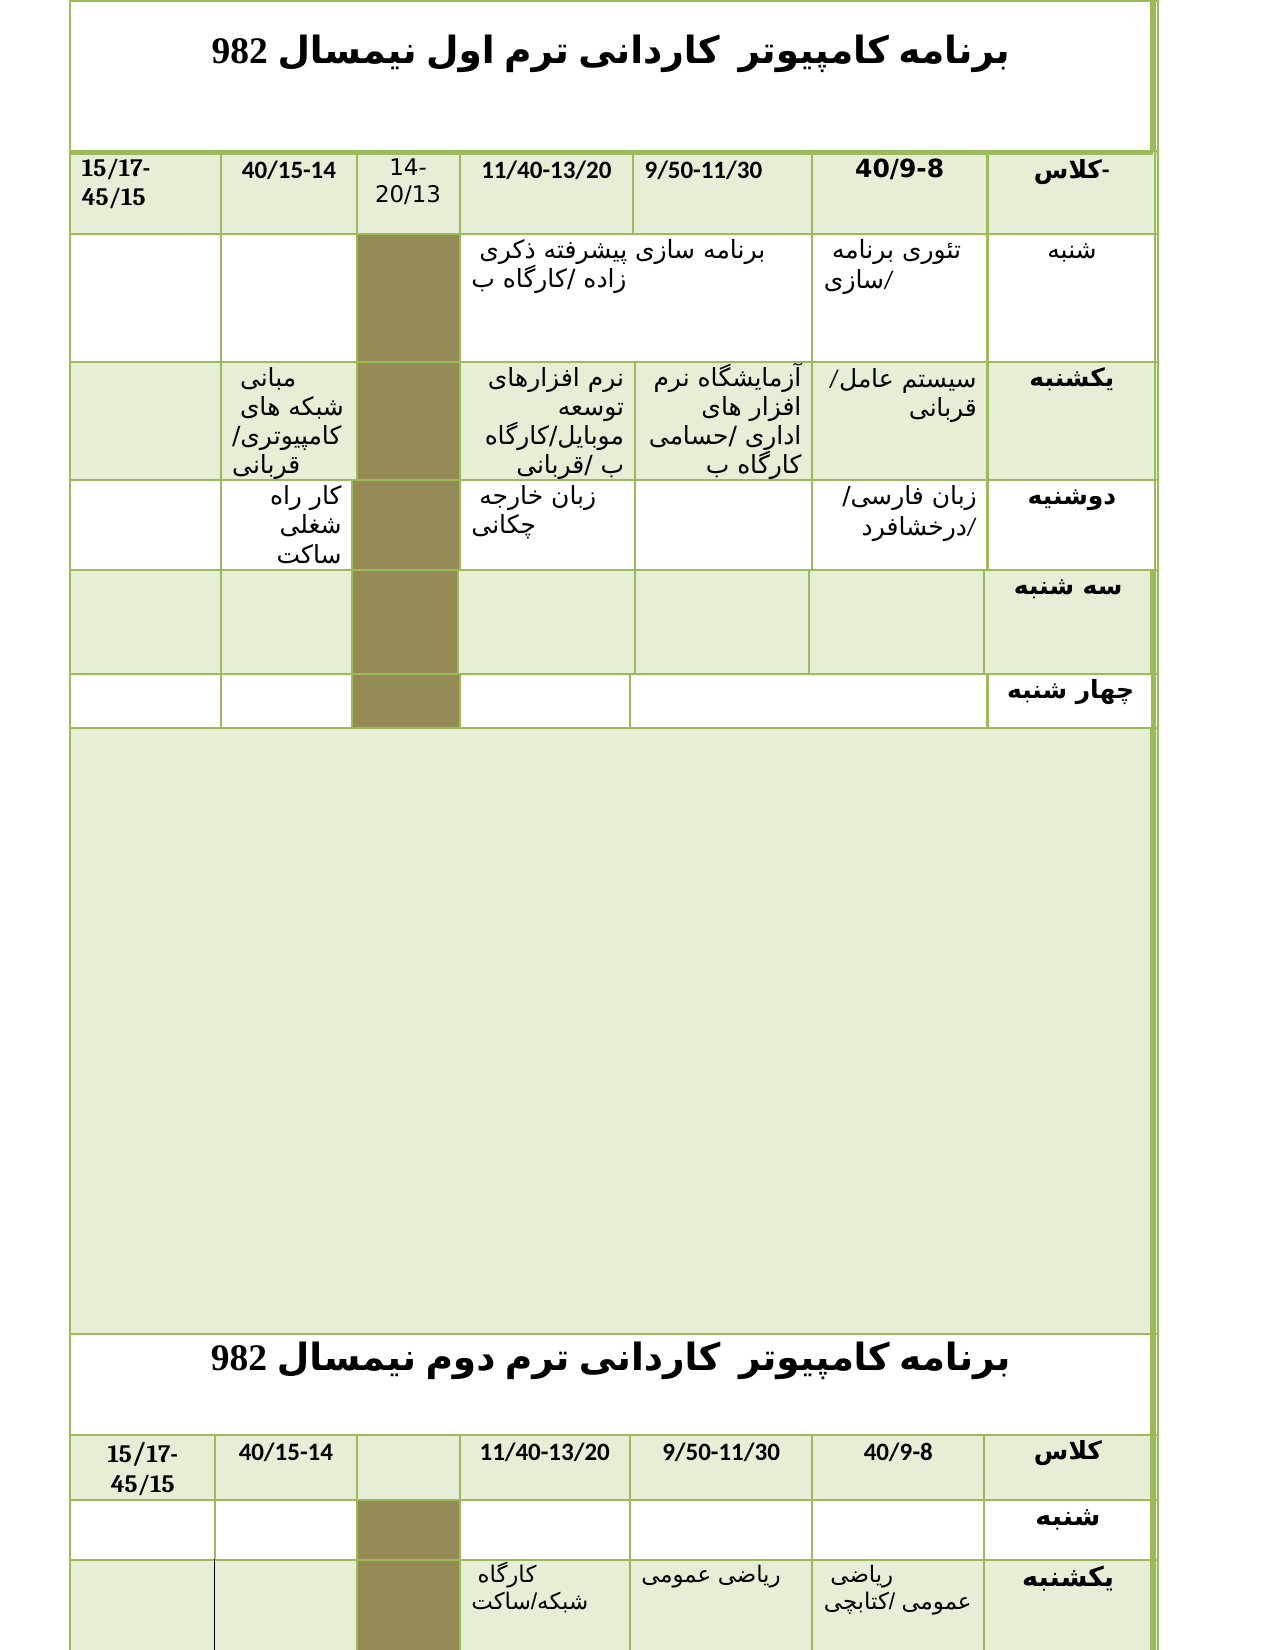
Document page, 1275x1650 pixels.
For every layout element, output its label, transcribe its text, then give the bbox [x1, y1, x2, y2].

table_cell دوشنیه [989, 481, 1154, 569]
table_cell [353, 481, 459, 569]
table_cell زبان خارجه چکانی [461, 481, 634, 569]
table_cell ریاضی عمومی [631, 1561, 811, 1650]
table_cell [71, 363, 220, 479]
table_cell [71, 235, 220, 361]
table_cell سه شنبه [985, 571, 1150, 673]
table_cell [631, 1501, 811, 1559]
table_cell چهار شنبه [989, 675, 1151, 727]
table_cell [358, 1561, 459, 1650]
table_cell آزمایشگاه نرم افزار های اداری /حسامی کارگاه ب [636, 363, 811, 479]
table_cell [222, 235, 356, 361]
table_cell 40/9-8 [813, 155, 986, 233]
table_cell [813, 1501, 983, 1559]
table_cell [358, 1501, 459, 1559]
table_cell کارگاه شبکه/ساکت [461, 1561, 629, 1650]
table_cell [71, 1501, 214, 1559]
table_cell ریاضی عمومی /کتابچی [813, 1561, 983, 1650]
table_cell [631, 675, 986, 727]
table_cell زبان فارسی/ درخشافرد/ [813, 481, 986, 569]
table_cell یکشنبه [989, 363, 1154, 479]
table_cell 9/50-11/30 [631, 1436, 811, 1499]
table_cell 14-20/13 [358, 155, 459, 233]
table_cell 15/17-45/15 [71, 1436, 214, 1499]
table_cell [222, 571, 351, 673]
table_cell یکشنبه [985, 1561, 1150, 1650]
table_cell [358, 363, 459, 479]
table_cell [358, 235, 459, 361]
table_cell نرم افزارهای توسعه موبایل/کارگاه ب /قربانی [461, 363, 634, 479]
table_cell [636, 481, 811, 569]
table_cell 11/40-13/20 [461, 155, 632, 233]
table_cell [71, 571, 220, 673]
table_cell 15/17-45/15 [71, 155, 220, 233]
table_cell [71, 675, 220, 727]
table_cell [358, 1436, 459, 1499]
table_cell [215, 1561, 356, 1650]
table_cell [810, 571, 983, 673]
table_cell مبانی شبکه های کامپیوتری/قربانی [222, 363, 356, 479]
table_cell کلاس [985, 1436, 1150, 1499]
table_cell تئوری برنامه سازی/ [813, 235, 986, 361]
table_cell [459, 571, 634, 673]
table_cell کار راه شغلی ساکت [222, 481, 351, 569]
table_cell برنامه کامپیوتر کاردانی ترم دوم نیمسال 982 [71, 1335, 1150, 1434]
table_cell [216, 1501, 356, 1559]
table_cell 9/50-11/30 [634, 155, 811, 233]
table_cell 40/15-14 [216, 1436, 356, 1499]
table_cell شنبه [985, 1501, 1150, 1559]
table_cell شنبه [989, 235, 1154, 361]
table_cell 40/9-8 [813, 1436, 983, 1499]
table_cell کلاس- [989, 152, 1154, 233]
table_cell /سیستم عامل قربانی [813, 363, 986, 479]
table_cell [353, 571, 457, 673]
table_header برنامه کامپیوتر کاردانی ترم اول نیمسال 982 [71, 2, 1150, 150]
table_cell [71, 729, 1150, 1333]
table_cell [461, 675, 629, 727]
table_cell [71, 481, 220, 569]
table_cell برنامه سازی پیشرفته ذکری زاده /کارگاه ب [461, 235, 811, 361]
table_cell 11/40-13/20 [461, 1436, 629, 1499]
table_cell [461, 1501, 629, 1559]
table_cell 40/15-14 [222, 155, 356, 233]
table_cell [71, 1561, 214, 1650]
table_cell [353, 675, 459, 727]
table_cell [636, 571, 808, 673]
table_cell [222, 675, 351, 727]
